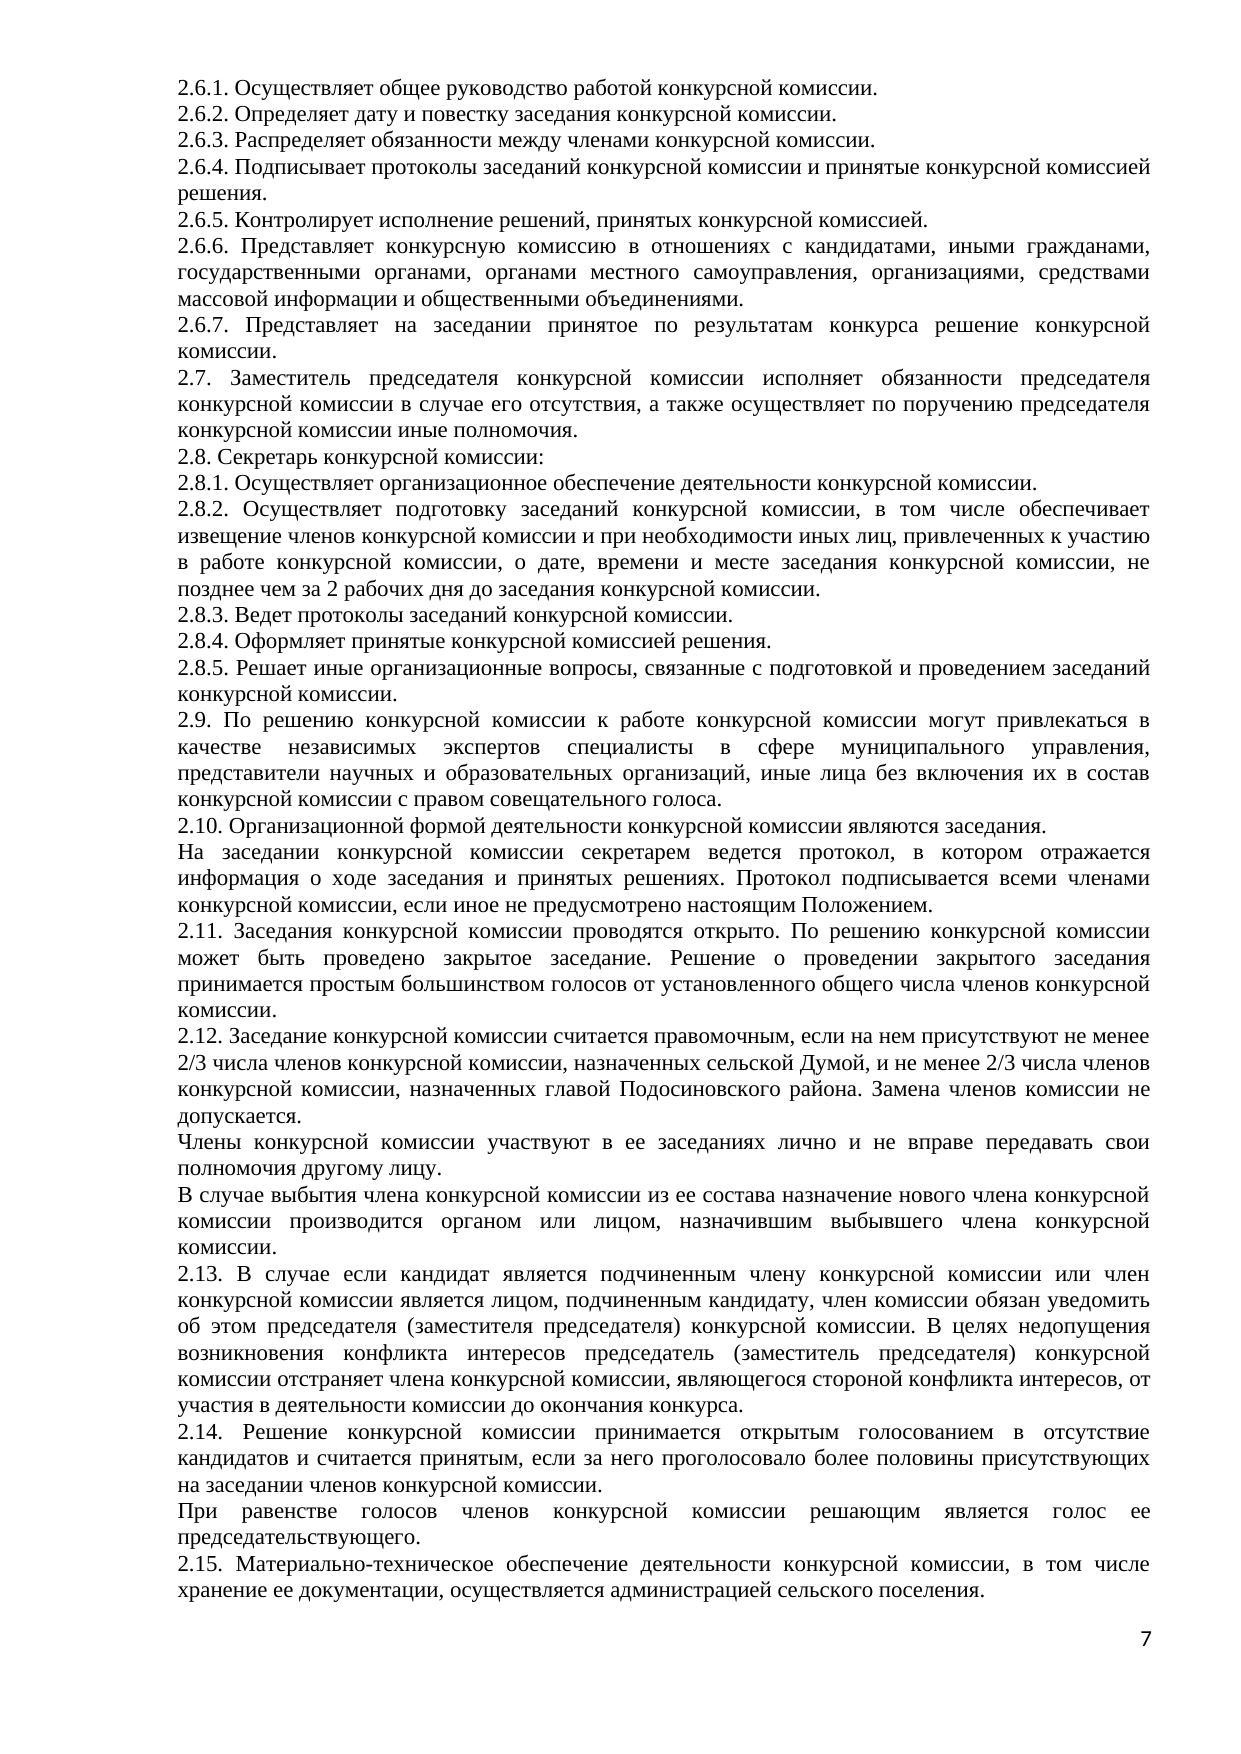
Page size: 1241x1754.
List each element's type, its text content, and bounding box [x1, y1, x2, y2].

text 2.8. Секретарь конкурсной комиссии: [177, 443, 1152, 469]
text 2.10. Организационной формой деятельности конкурсной комиссии являются заседания. [177, 812, 1152, 838]
text На заседании конкурсной комиссии секретарем ведется протокол, в котором отражается информация о ходе заседания и принятых решениях. Протокол подписывается всеми членами конкурсной комиссии, если иное не предусмотрено настоящим Положением. [177, 838, 1152, 917]
text 2.8.1. Осуществляет организационное обеспечение деятельности конкурсной комиссии. [177, 469, 1152, 496]
text 2.8.2. Осуществляет подготовку заседаний конкурсной комиссии, в том числе обеспечивает извещение членов конкурсной комиссии и при необходимости иных лиц, привлеченных к участию в работе конкурсной комиссии, о дате, времени и месте заседания конкурсной комиссии, не позднее чем за 2 рабочих дня до заседания конкурсной комиссии. [177, 496, 1152, 601]
text 2.7. Заместитель председателя конкурсной комиссии исполняет обязанности председателя конкурсной комиссии в случае его отсутствия, а также осуществляет по поручению председателя конкурсной комиссии иные полномочия. [177, 364, 1152, 443]
text 2.12. Заседание конкурсной комиссии считается правомочным, если на нем присутствуют не менее 2/3 числа членов конкурсной комиссии, назначенных сельской Думой, и не менее 2/3 числа членов конкурсной комиссии, назначенных главой Подосиновского района. Замена членов комиссии не допускается. [177, 1023, 1152, 1128]
text 2.9. По решению конкурсной комиссии к работе конкурсной комиссии могут привлекаться в качестве независимых экспертов специалисты в сфере муниципального управления, представители научных и образовательных организаций, иные лица без включения их в состав конкурсной комиссии с правом совещательного голоса. [177, 706, 1152, 812]
text 2.8.3. Ведет протоколы заседаний конкурсной комиссии. [177, 601, 1152, 627]
text 2.6.1. Осуществляет общее руководство работой конкурсной комиссии. [177, 74, 1152, 100]
text 2.6.5. Контролирует исполнение решений, принятых конкурсной комиссией. [177, 206, 1152, 232]
text 2.14. Решение конкурсной комиссии принимается открытым голосованием в отсутствие кандидатов и считается принятым, если за него проголосовало более половины присутствующих на заседании членов конкурсной комиссии. [177, 1418, 1152, 1497]
text 2.13. В случае если кандидат является подчиненным члену конкурсной комиссии или член конкурсной комиссии является лицом, подчиненным кандидату, член комиссии обязан уведомить об этом председателя (заместителя председателя) конкурсной комиссии. В целях недопущения возникновения конфликта интересов председатель (заместитель председателя) конкурсной комиссии отстраняет члена конкурсной комиссии, являющегося стороной конфликта интересов, от участия в деятельности комиссии до окончания конкурса. [177, 1260, 1152, 1418]
text 2.6.3. Распределяет обязанности между членами конкурсной комиссии. [177, 127, 1152, 153]
text 2.15. Материально-техническое обеспечение деятельности конкурсной комиссии, в том числе хранение ее документации, осуществляется администрацией сельского поселения. [177, 1550, 1152, 1602]
text В случае выбытия члена конкурсной комиссии из ее состава назначение нового члена конкурсной комиссии производится органом или лицом, назначившим выбывшего члена конкурсной комиссии. [177, 1181, 1152, 1260]
text 2.6.4. Подписывает протоколы заседаний конкурсной комиссии и принятые конкурсной комиссией решения. [177, 153, 1152, 206]
text При равенстве голосов членов конкурсной комиссии решающим является голос ее председательствующего. [177, 1497, 1152, 1550]
text 2.8.4. Оформляет принятые конкурсной комиссией решения. [177, 627, 1152, 654]
text 2.11. Заседания конкурсной комиссии проводятся открыто. По решению конкурсной комиссии может быть проведено закрытое заседание. Решение о проведении закрытого заседания принимается простым большинством голосов от установленного общего числа членов конкурсной комиссии. [177, 917, 1152, 1023]
text 2.6.6. Представляет конкурсную комиссию в отношениях с кандидатами, иными гражданами, государственными органами, органами местного самоуправления, организациями, средствами массовой информации и общественными объединениями. [177, 232, 1152, 311]
text 2.8.5. Решает иные организационные вопросы, связанные с подготовкой и проведением заседаний конкурсной комиссии. [177, 654, 1152, 706]
text 2.6.7. Представляет на заседании принятое по результатам конкурса решение конкурсной комиссии. [177, 311, 1152, 364]
text 2.6.2. Определяет дату и повестку заседания конкурсной комиссии. [177, 100, 1152, 127]
text Члены конкурсной комиссии участвуют в ее заседаниях лично и не вправе передавать свои полномочия другому лицу. [177, 1128, 1152, 1181]
